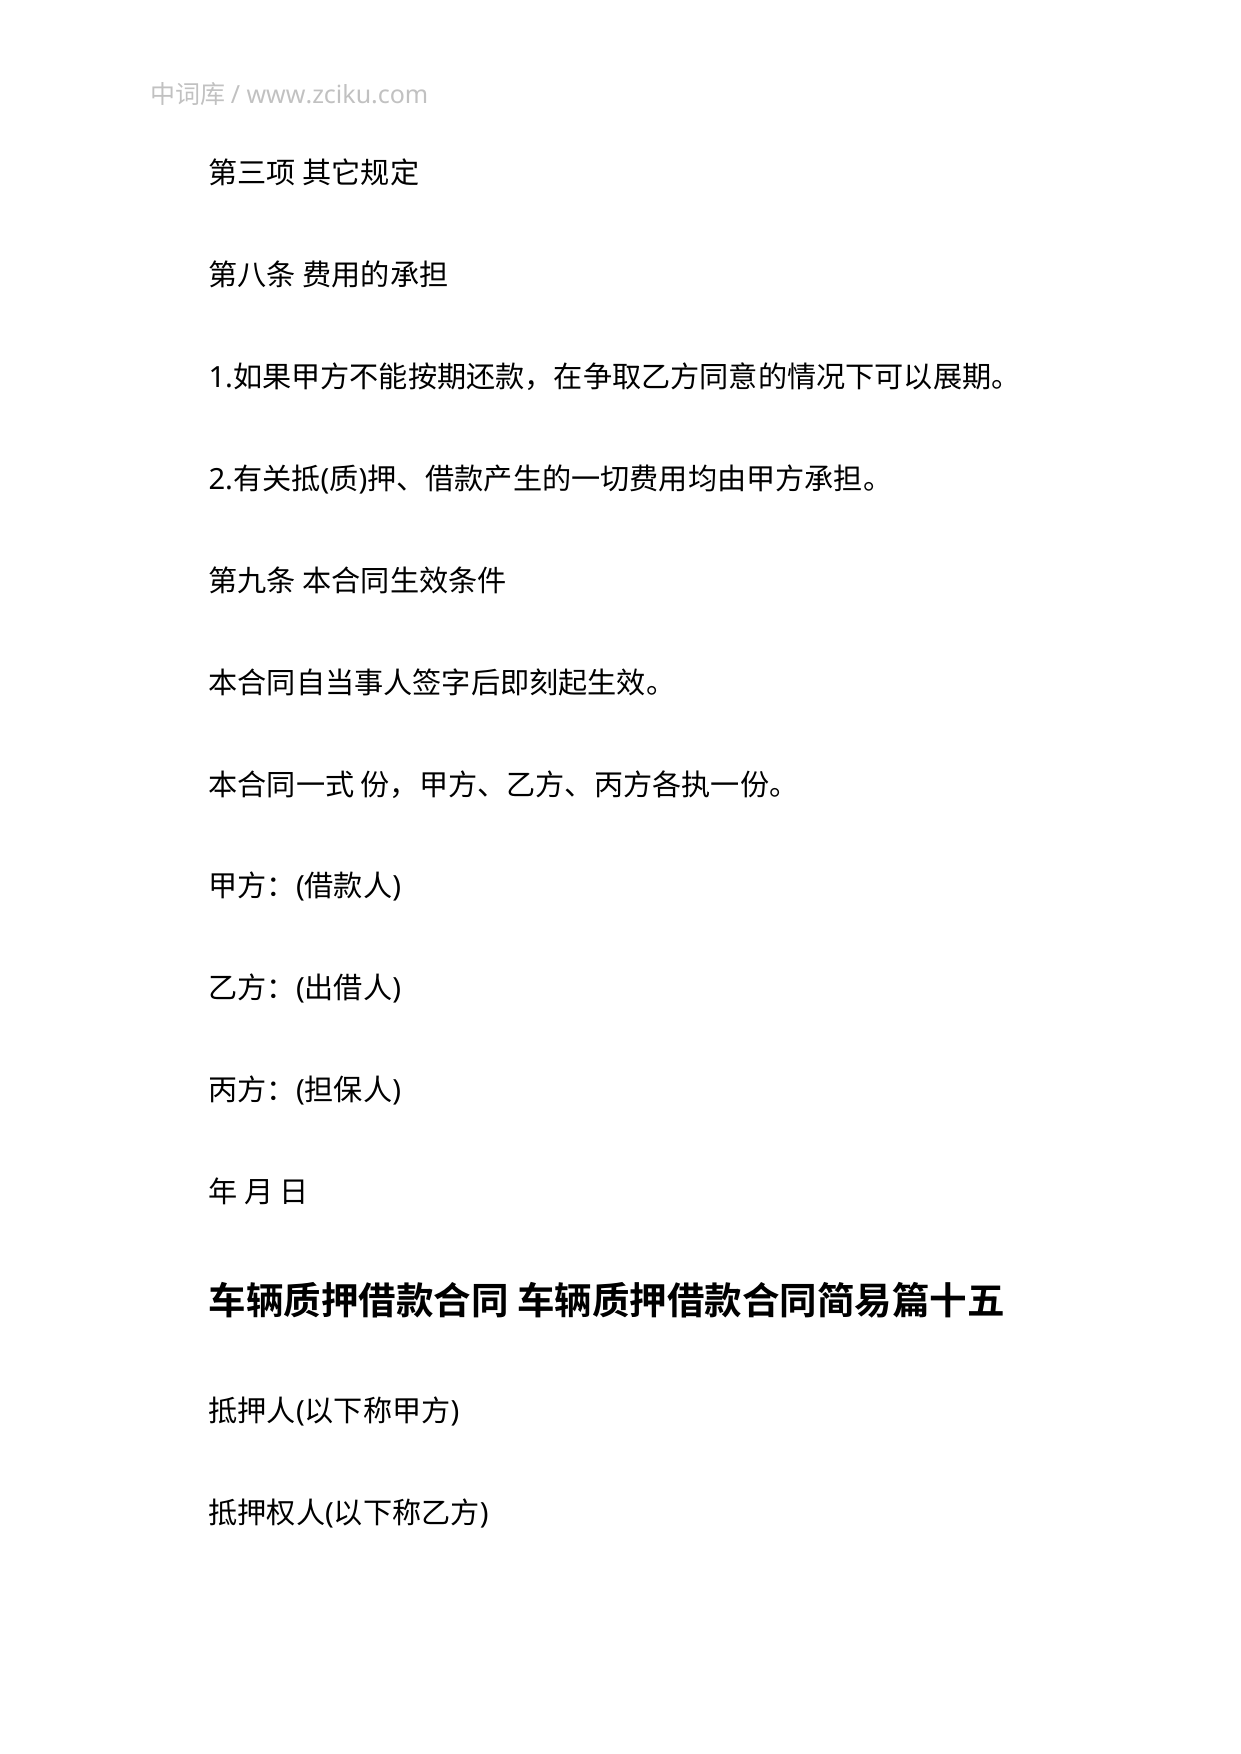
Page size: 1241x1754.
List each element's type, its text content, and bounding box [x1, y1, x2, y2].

text 第九条 本合同生效条件 [150, 557, 1090, 600]
text 第八条 费用的承担 [150, 252, 1090, 294]
text 乙方：(出借人) [150, 965, 1090, 1007]
text 第三项 其它规定 [150, 150, 1090, 192]
text 1.如果甲方不能按期还款，在争取乙方同意的情况下可以展期。 [150, 353, 1090, 396]
text 抵押权人(以下称乙方) [150, 1490, 1090, 1532]
text 本合同一式 份，甲方、乙方、丙方各执一份。 [150, 761, 1090, 803]
text 甲方：(借款人) [150, 863, 1090, 905]
text 本合同自当事人签字后即刻起生效。 [150, 659, 1090, 702]
text 2.有关抵(质)押、借款产生的一切费用均由甲方承担。 [150, 456, 1090, 498]
text 丙方：(担保人) [150, 1067, 1090, 1109]
text 年 月 日 [150, 1169, 1090, 1211]
text 车辆质押借款合同 车辆质押借款合同简易篇十五 [150, 1271, 1090, 1325]
text 抵押人(以下称甲方) [150, 1388, 1090, 1430]
